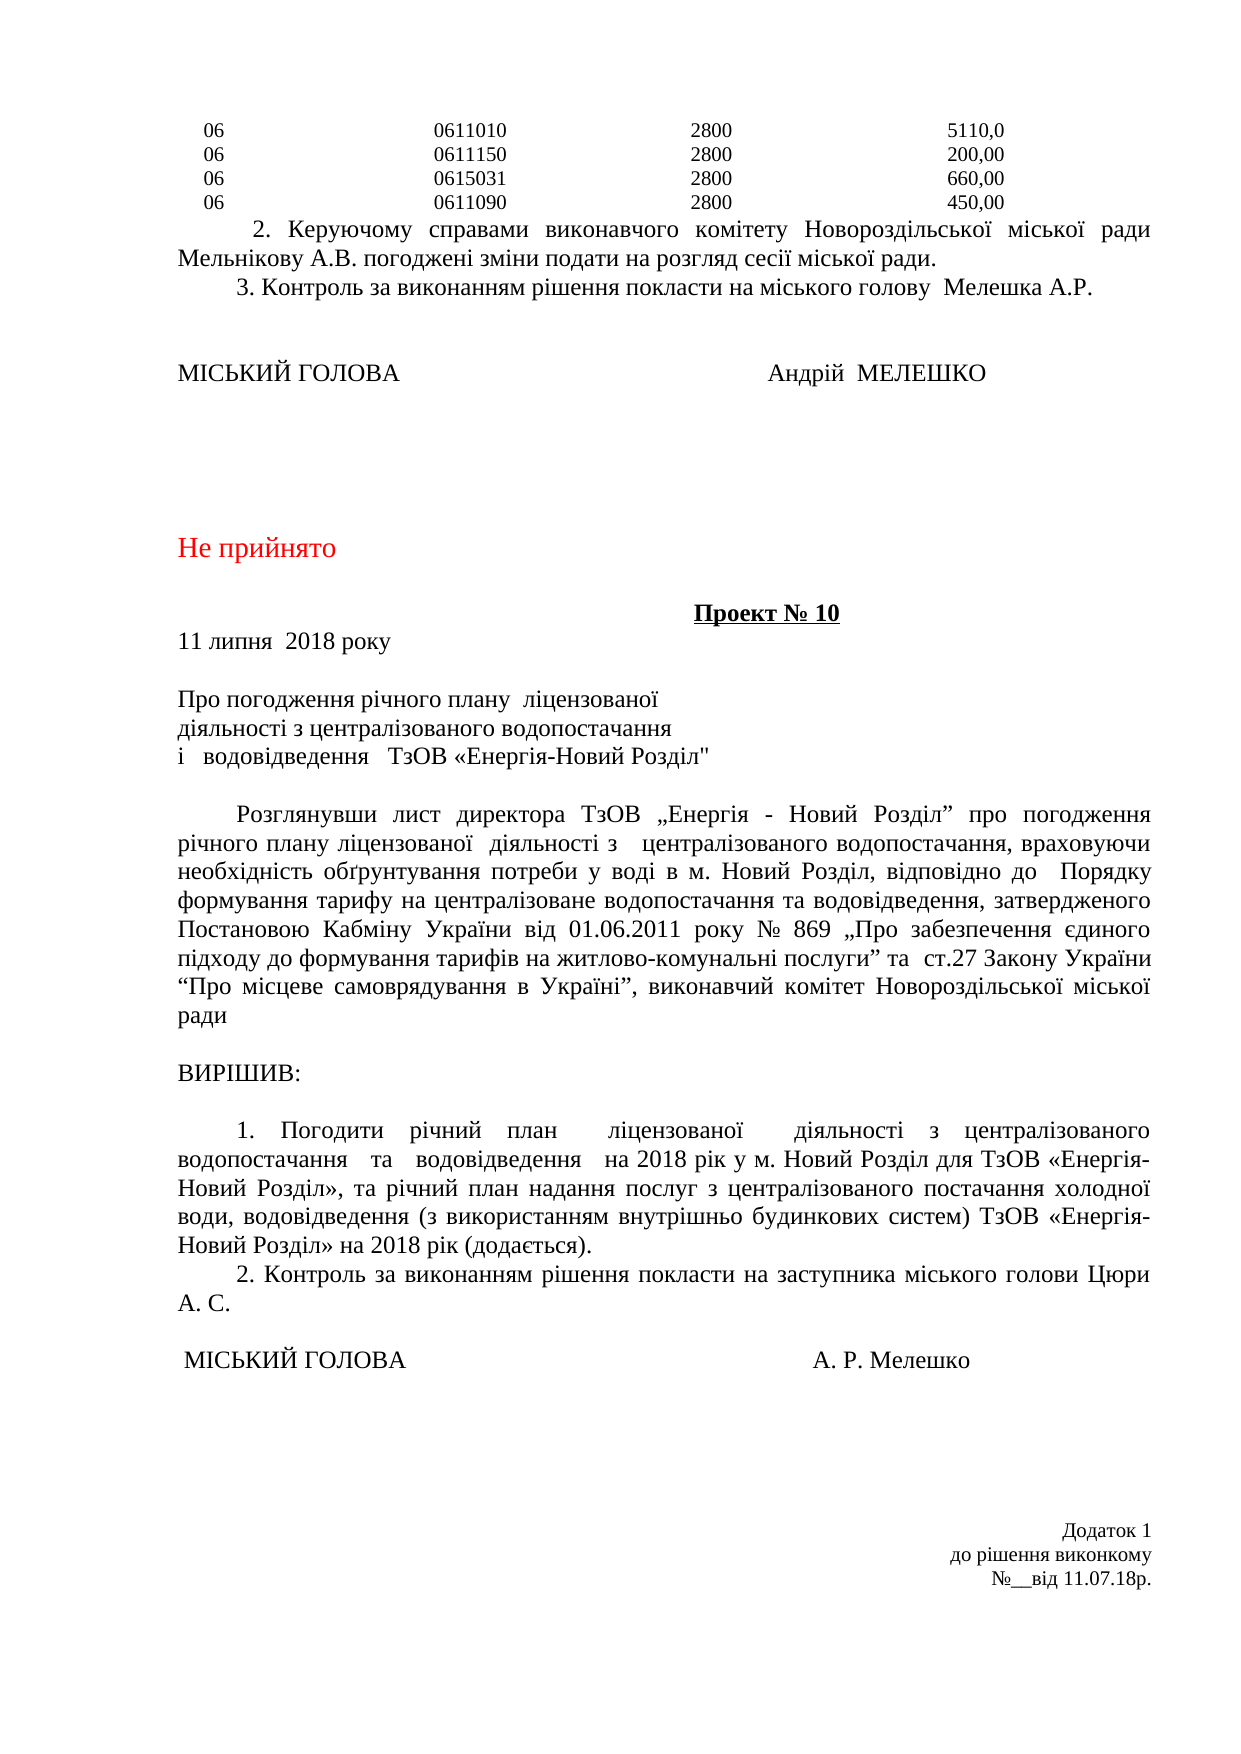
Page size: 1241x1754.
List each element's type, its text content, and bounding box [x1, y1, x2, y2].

text 11 липня 2018 року [177, 626, 1152, 655]
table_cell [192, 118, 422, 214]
text ВИРІШИВ: [177, 1058, 1152, 1086]
text 2. Керуючому справами виконавчого комітету Новороздільської міської ради Мельнікову А.В. погоджені зміни подати на розгляд сесії міської ради. [177, 214, 1152, 272]
text №__від 11.07.18р. [177, 1566, 1152, 1590]
text Розглянувши лист директора ТзОВ „Енергія - Новий Розділ” про погодження річного плану ліцензованої діяльності з централізованого водопостачання, враховуючи необхідність обґрунтування потреби у воді в м. Новий Розділ, відповідно до Порядку формування тарифу на централізоване водопостачання та водовідведення, затвердженого Постановою Кабміну України від 01.06.2011 року № 869 „Про забезпечення єдиного підходу до формування тарифів на житлово-комунальні послуги” та ст.27 Закону України “Про місцеве самоврядування в Україні”, виконавчий комітет Новороздільської міської ради [177, 799, 1152, 1029]
text діяльності з централізованого водопостачання [177, 713, 1152, 741]
text Проект № 10 [620, 598, 1152, 626]
text МІСЬКИЙ ГОЛОВА А. Р. Мелешко [177, 1345, 1152, 1374]
text 3. Контроль за виконанням рішення покласти на міського голову Мелешка А.Р. [177, 272, 1152, 301]
text Не прийнято [177, 531, 1152, 564]
text 2. Контроль за виконанням рішення покласти на заступника міського голови Цюри А. С. [177, 1259, 1152, 1316]
text 1. Погодити річний план ліцензованої діяльності з централізованого водопостачання та водовідведення на 2018 рік у м. Новий Розділ для ТзОВ «Енергія-Новий Розділ», та річний план надання послуг з централізованого постачання холодної води, водовідведення (з використанням внутрішньо будинкових систем) ТзОВ «Енергія-Новий Розділ» на 2018 рік (додається). [177, 1115, 1152, 1259]
text Додаток 1 [177, 1518, 1152, 1542]
text МІСЬКИЙ ГОЛОВА Андрій МЕЛЕШКО [177, 358, 1152, 387]
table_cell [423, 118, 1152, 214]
text і водовідведення ТзОВ «Енергія-Новий Розділ" [177, 741, 1152, 770]
text до рішення виконкому [177, 1542, 1152, 1566]
text Про погодження річного плану ліцензованої [177, 684, 1152, 713]
